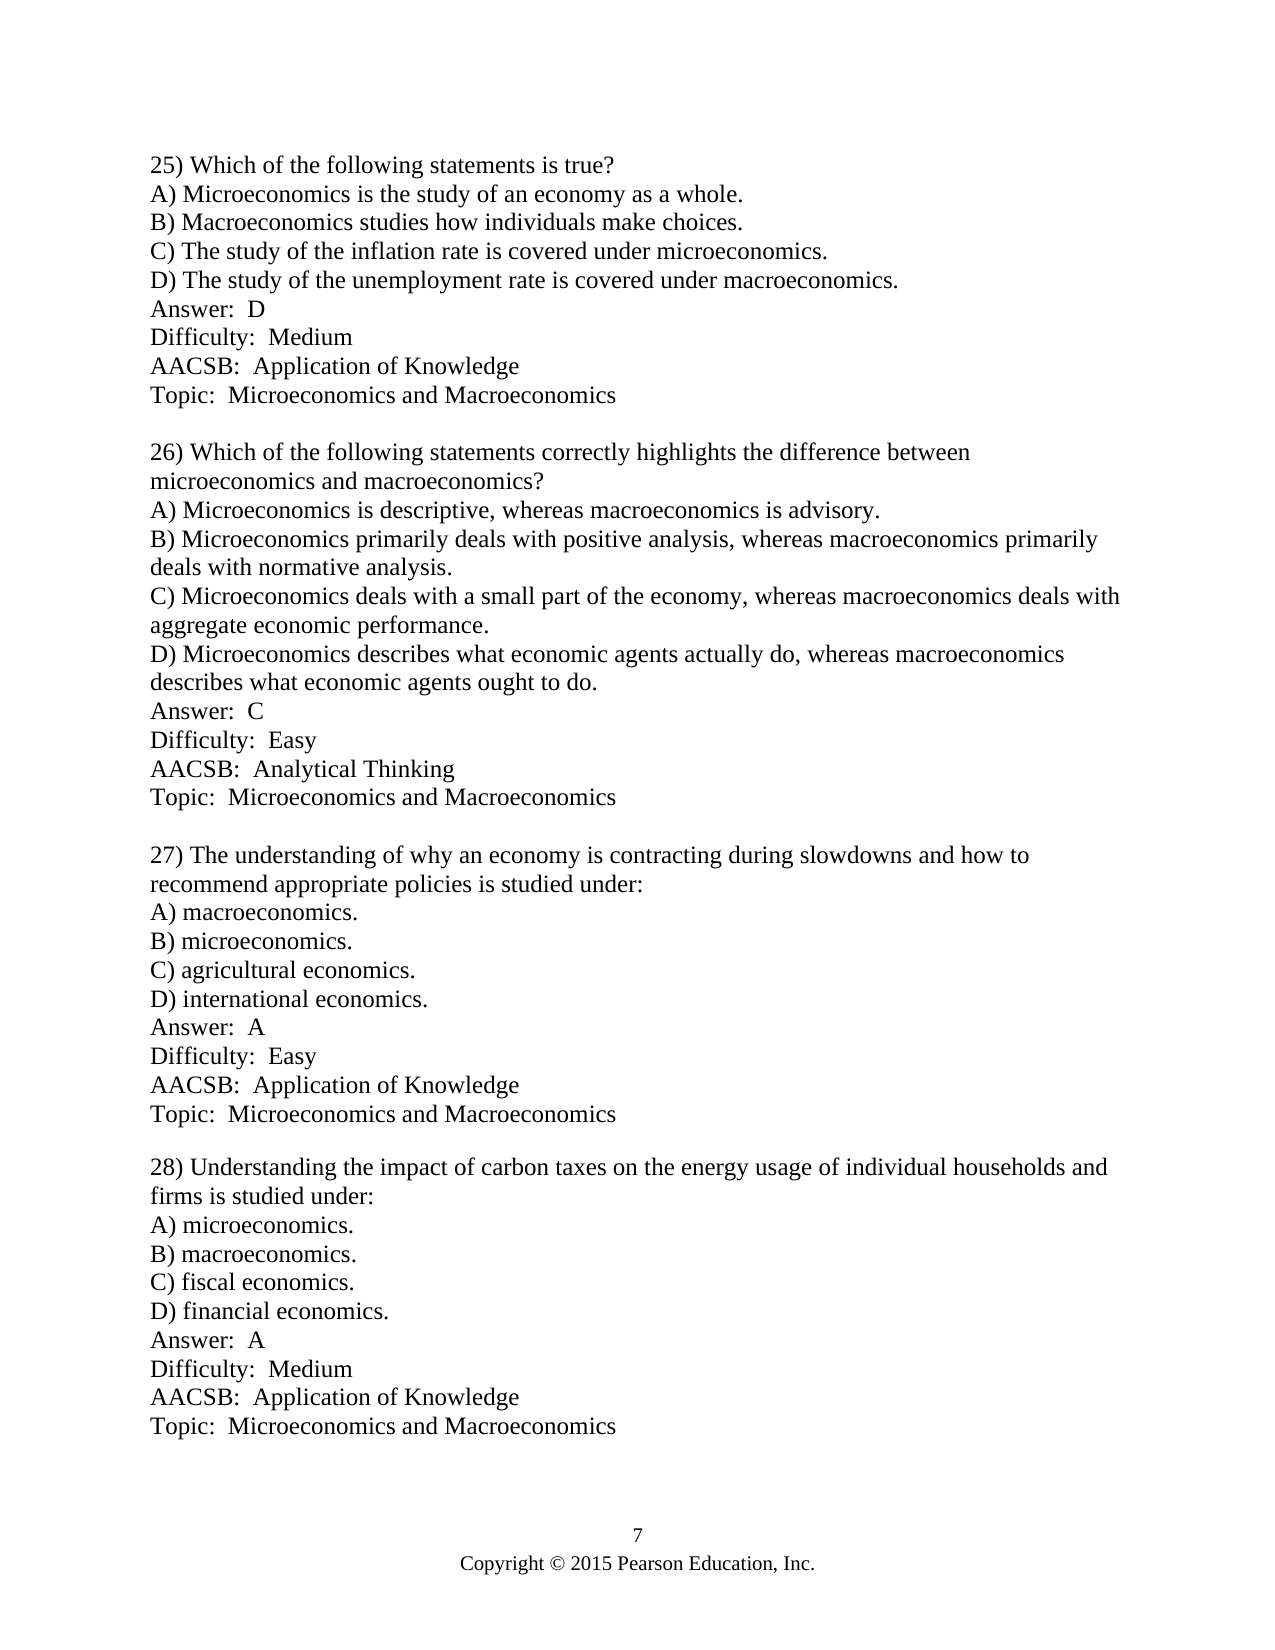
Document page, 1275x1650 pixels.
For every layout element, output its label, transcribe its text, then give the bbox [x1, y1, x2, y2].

text D) The study of the unemployment rate is covered under macroeconomics. [150, 265, 1125, 294]
text Difficulty: Easy [150, 725, 1125, 754]
text AACSB: Analytical Thinking [150, 754, 1125, 782]
text C) Microeconomics deals with a small part of the economy, whereas macroeconomics deals with aggregate economic performance. [150, 581, 1125, 639]
text C) fiscal economics. [150, 1267, 1125, 1296]
text B) Microeconomics primarily deals with positive analysis, whereas macroeconomics primarily deals with normative analysis. [150, 524, 1125, 581]
text Answer: D [150, 294, 1125, 322]
text Difficulty: Easy [150, 1041, 1125, 1070]
text Topic: Microeconomics and Macroeconomics [150, 1099, 1125, 1127]
text A) Microeconomics is descriptive, whereas macroeconomics is advisory. [150, 495, 1125, 524]
text Difficulty: Medium [150, 322, 1125, 351]
text Answer: C [150, 696, 1125, 725]
text A) microeconomics. [150, 1210, 1125, 1239]
text AACSB: Application of Knowledge [150, 351, 1125, 380]
text B) Macroeconomics studies how individuals make choices. [150, 207, 1125, 236]
text D) financial economics. [150, 1296, 1125, 1325]
text 26) Which of the following statements correctly highlights the difference between microeconomics and macroeconomics? [150, 437, 1125, 495]
text 27) The understanding of why an economy is contracting during slowdowns and how to recommend appropriate policies is studied under: [150, 840, 1125, 897]
text 25) Which of the following statements is true? [150, 150, 1125, 179]
text D) Microeconomics describes what economic agents actually do, whereas macroeconomics describes what economic agents ought to do. [150, 639, 1125, 696]
text A) macroeconomics. [150, 897, 1125, 926]
text Topic: Microeconomics and Macroeconomics [150, 380, 1125, 409]
text AACSB: Application of Knowledge [150, 1382, 1125, 1411]
text C) The study of the inflation rate is covered under microeconomics. [150, 236, 1125, 265]
text 28) Understanding the impact of carbon taxes on the energy usage of individual households and firms is studied under: [150, 1152, 1125, 1210]
text D) international economics. [150, 984, 1125, 1012]
text Topic: Microeconomics and Macroeconomics [150, 782, 1125, 811]
text B) macroeconomics. [150, 1239, 1125, 1267]
text Answer: A [150, 1012, 1125, 1041]
text Difficulty: Medium [150, 1354, 1125, 1382]
text Topic: Microeconomics and Macroeconomics [150, 1411, 1125, 1440]
text A) Microeconomics is the study of an economy as a whole. [150, 179, 1125, 207]
text B) microeconomics. [150, 926, 1125, 955]
text C) agricultural economics. [150, 955, 1125, 984]
text Answer: A [150, 1325, 1125, 1354]
text AACSB: Application of Knowledge [150, 1070, 1125, 1099]
